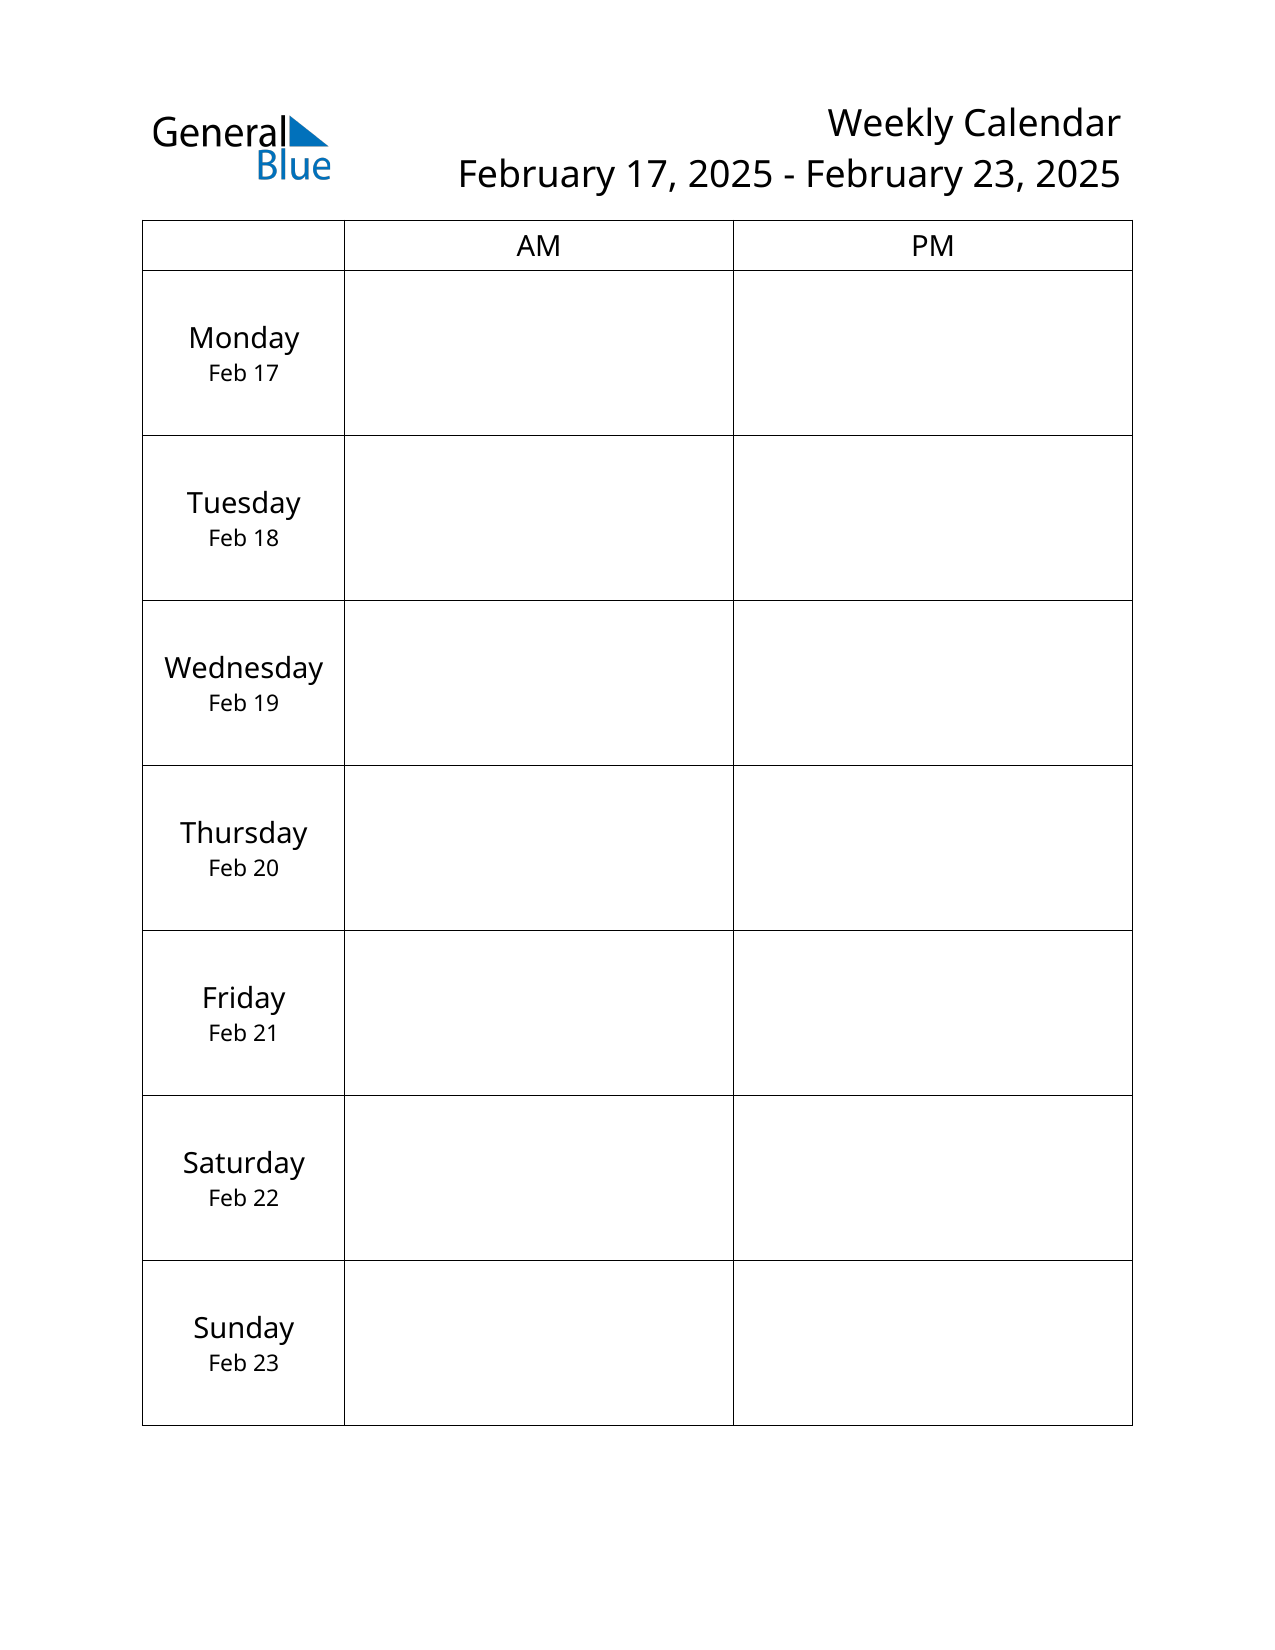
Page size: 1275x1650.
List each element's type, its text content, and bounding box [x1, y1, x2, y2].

table_cell [345, 1096, 733, 1260]
table_cell Sunday Feb 23 [143, 1261, 344, 1425]
table_cell [345, 436, 733, 600]
table_cell [345, 271, 733, 435]
table_cell PM [734, 221, 1132, 270]
table_cell [345, 931, 733, 1095]
table_cell [734, 1261, 1132, 1425]
table_cell Thursday Feb 20 [143, 766, 344, 930]
table_cell [734, 931, 1132, 1095]
table_cell [734, 271, 1132, 435]
table_cell [734, 601, 1132, 765]
table_cell Saturday Feb 22 [143, 1096, 344, 1260]
table_cell AM [345, 221, 733, 270]
table_cell [734, 1096, 1132, 1260]
table_cell Monday Feb 17 [143, 271, 344, 435]
picture [153, 115, 331, 180]
table_header Weekly Calendar February 17, 2025 - February 23, 2025 [345, 75, 1132, 219]
table_header [143, 75, 345, 219]
table_cell [734, 766, 1132, 930]
table_cell [143, 221, 344, 270]
table_cell [345, 766, 733, 930]
table_cell Tuesday Feb 18 [143, 436, 344, 600]
table_cell Wednesday Feb 19 [143, 601, 344, 765]
table_cell [345, 1261, 733, 1425]
table_cell Friday Feb 21 [143, 931, 344, 1095]
table_cell [345, 601, 733, 765]
table_cell [734, 436, 1132, 600]
